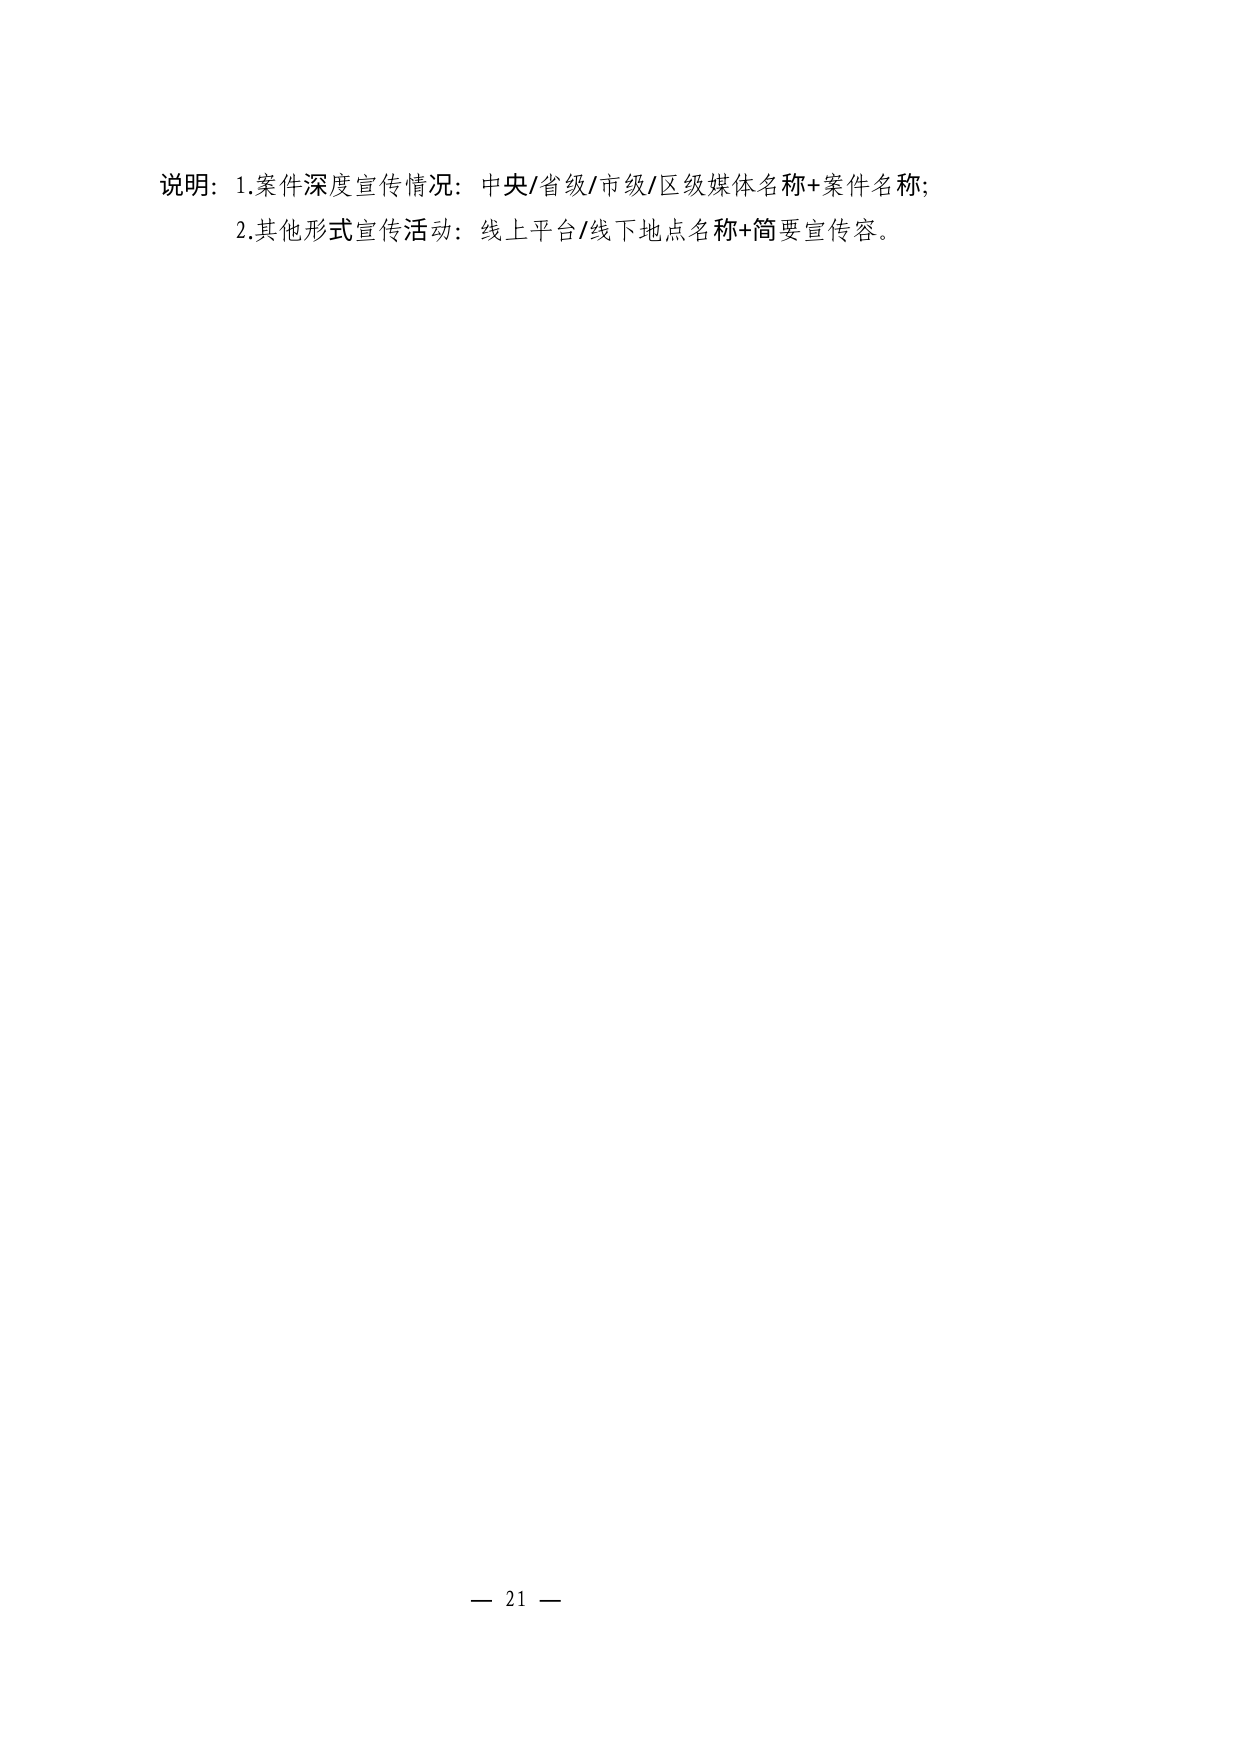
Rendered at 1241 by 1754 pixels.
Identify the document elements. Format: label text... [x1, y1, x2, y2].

list 说明：1.案件深度宣传情况：中央/省级/市级/区级媒体名称+案件名称； [159, 161, 1081, 206]
list 2.其他形式宣传活动：线上平台/线下地点名称+简要宣传容。 [159, 206, 1081, 252]
